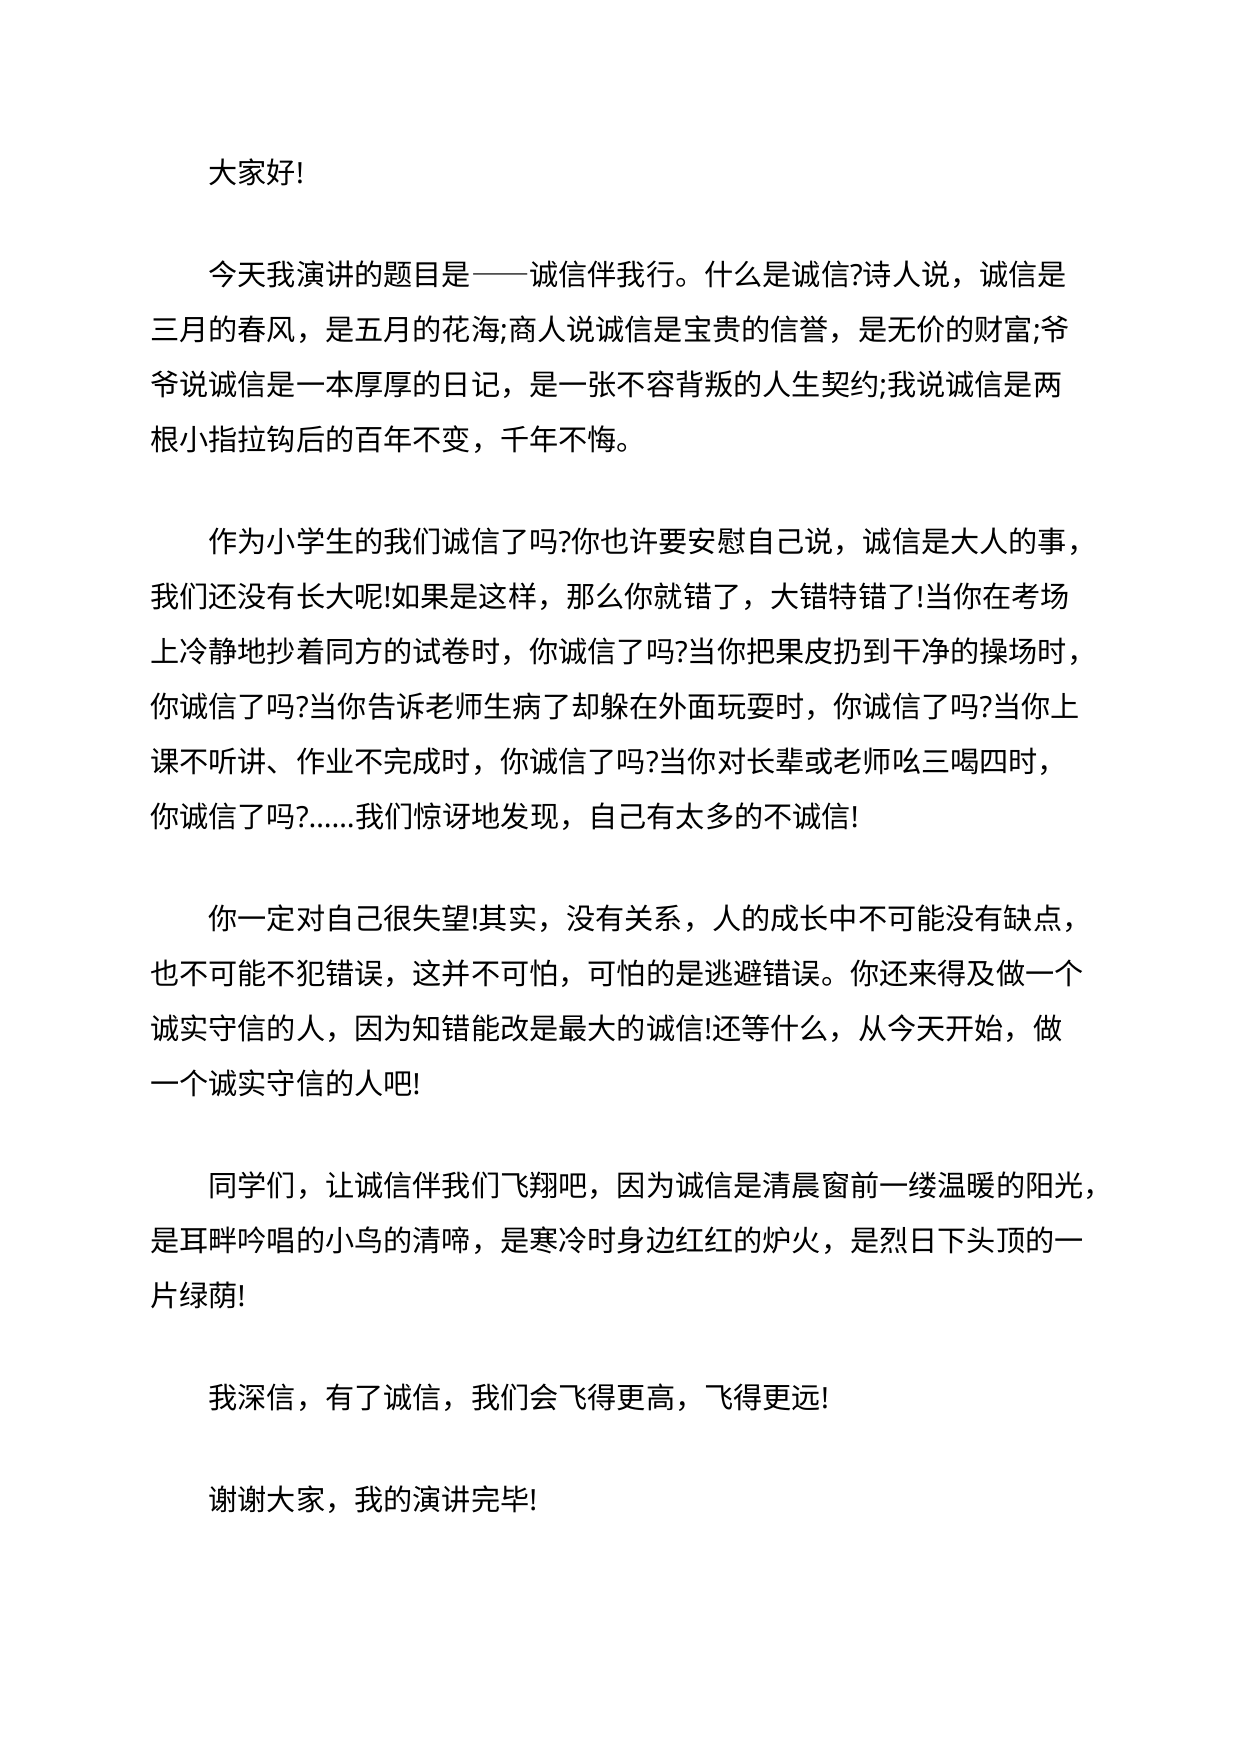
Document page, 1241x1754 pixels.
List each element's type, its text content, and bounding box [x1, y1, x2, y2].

text 作为小学生的我们诚信了吗?你也许要安慰自己说，诚信是大人的事，我们还没有长大呢!如果是这样，那么你就错了，大错特错了!当你在考场上冷静地抄着同方的试卷时，你诚信了吗?当你把果皮扔到干净的操场时，你诚信了吗?当你告诉老师生病了却躲在外面玩耍时，你诚信了吗?当你上课不听讲、作业不完成时，你诚信了吗?当你对长辈或老师吆三喝四时，你诚信了吗?……我们惊讶地发现，自己有太多的不诚信! [150, 519, 1090, 836]
text 我深信，有了诚信，我们会飞得更高，飞得更远! [150, 1374, 1090, 1417]
text 谢谢大家，我的演讲完毕! [150, 1476, 1090, 1519]
text 大家好! [150, 150, 1090, 192]
text 你一定对自己很失望!其实，没有关系，人的成长中不可能没有缺点，也不可能不犯错误，这并不可怕，可怕的是逃避错误。你还来得及做一个诚实守信的人，因为知错能改是最大的诚信!还等什么，从今天开始，做一个诚实守信的人吧! [150, 896, 1090, 1103]
text 同学们，让诚信伴我们飞翔吧，因为诚信是清晨窗前一缕温暖的阳光，是耳畔吟唱的小鸟的清啼，是寒冷时身边红红的炉火，是烈日下头顶的一片绿荫! [150, 1163, 1090, 1315]
text 今天我演讲的题目是——诚信伴我行。什么是诚信?诗人说，诚信是三月的春风，是五月的花海;商人说诚信是宝贵的信誉，是无价的财富;爷爷说诚信是一本厚厚的日记，是一张不容背叛的人生契约;我说诚信是两根小指拉钩后的百年不变，千年不悔。 [150, 252, 1090, 459]
